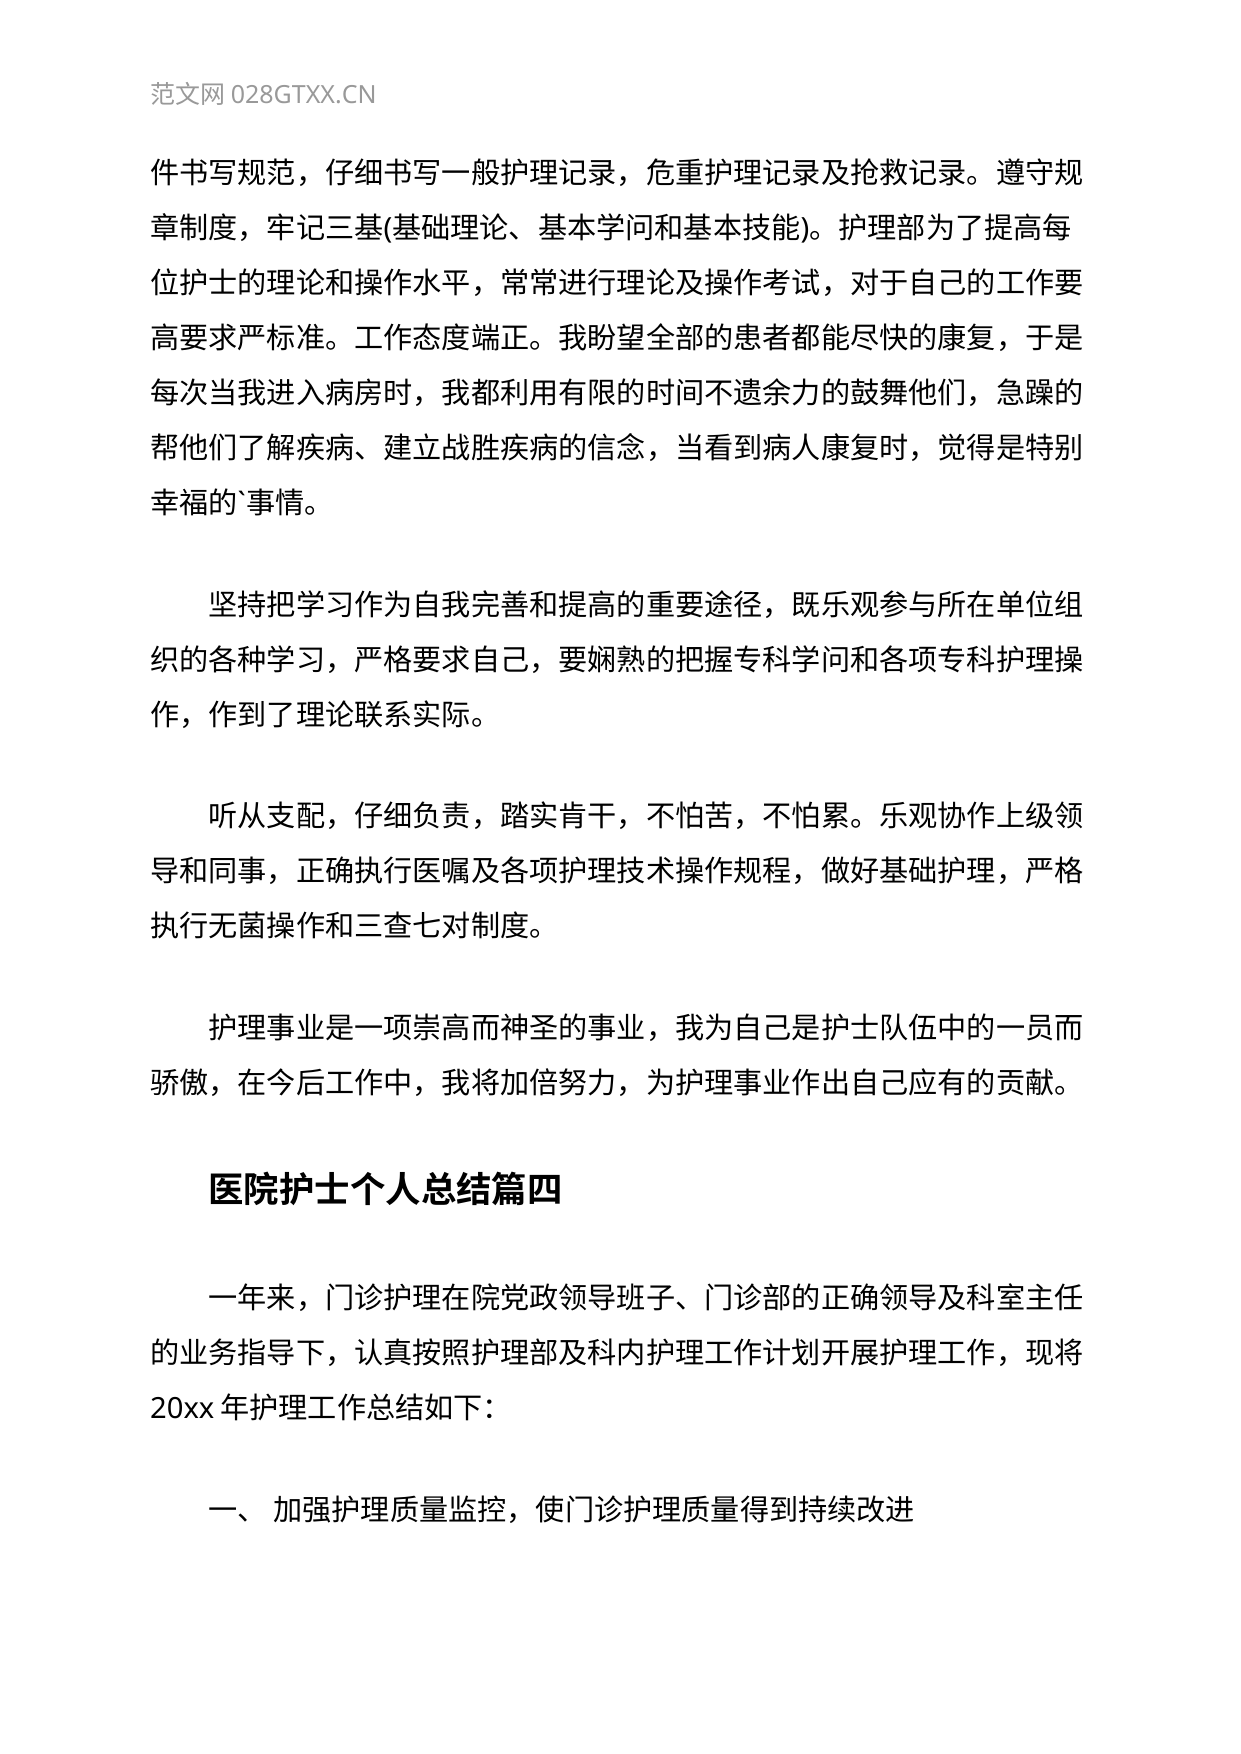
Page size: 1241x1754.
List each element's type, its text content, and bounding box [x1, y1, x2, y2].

text 听从支配，仔细负责，踏实肯干，不怕苦，不怕累。乐观协作上级领导和同事，正确执行医嘱及各项护理技术操作规程，做好基础护理，严格执行无菌操作和三查七对制度。 [150, 793, 1090, 945]
text 护理事业是一项崇高而神圣的事业，我为自己是护士队伍中的一员而骄傲，在今后工作中，我将加倍努力，为护理事业作出自己应有的贡献。 [150, 1004, 1090, 1102]
text 医院护士个人总结篇四 [150, 1161, 1090, 1212]
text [150, 150, 1090, 522]
text 一、 加强护理质量监控，使门诊护理质量得到持续改进 [150, 1486, 1090, 1529]
text 坚持把学习作为自我完善和提高的重要途径，既乐观参与所在单位组织的各种学习，严格要求自己，要娴熟的把握专科学问和各项专科护理操作，作到了理论联系实际。 [150, 581, 1090, 733]
text 一年来，门诊护理在院党政领导班子、门诊部的正确领导及科室主任的业务指导下，认真按照护理部及科内护理工作计划开展护理工作，现将20xx年护理工作总结如下： [150, 1275, 1090, 1427]
